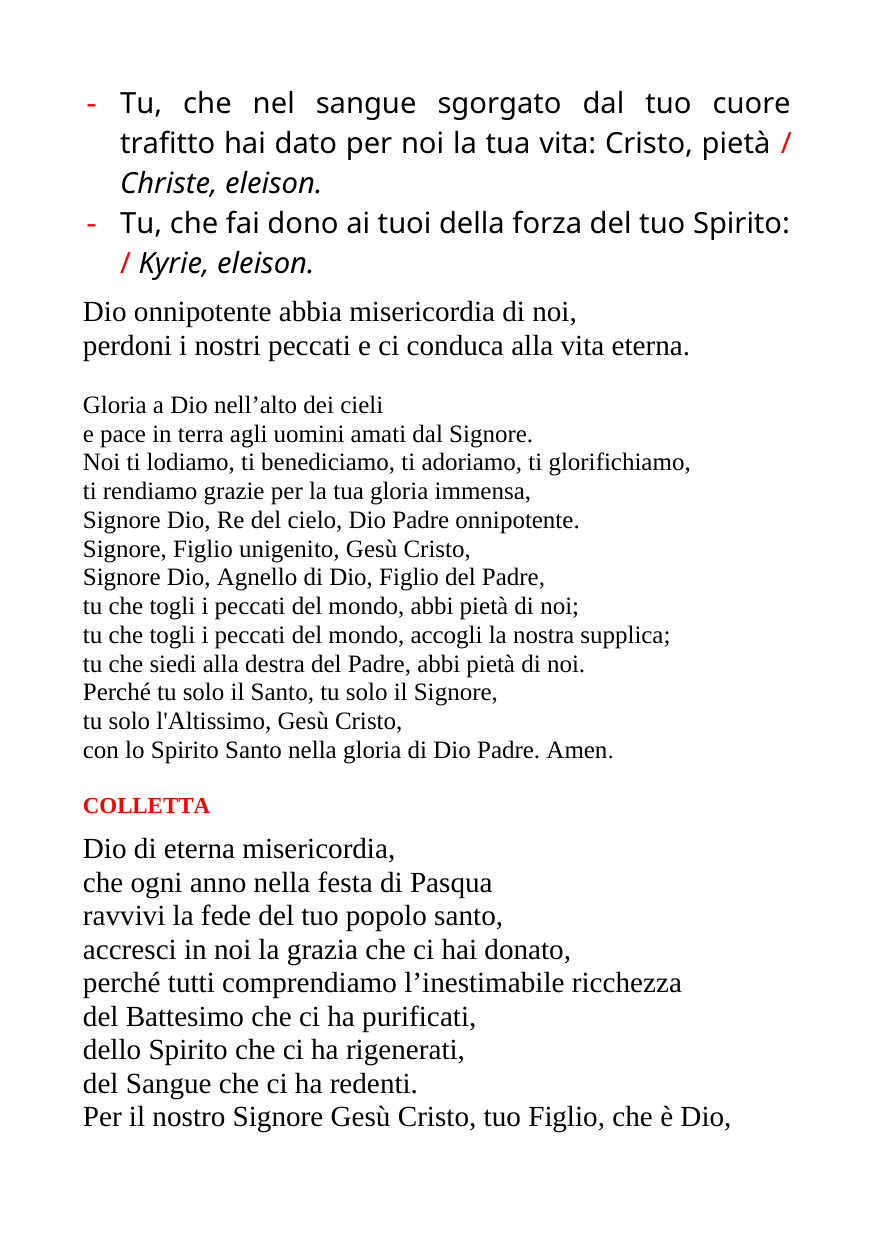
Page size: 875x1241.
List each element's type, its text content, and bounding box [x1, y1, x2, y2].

text del Battesimo che ci ha purificati, [83, 999, 791, 1032]
text Perché tu solo il Santo, tu solo il Signore, [83, 677, 791, 706]
text del Sangue che ci ha redenti. [83, 1066, 791, 1099]
text perché tutti comprendiamo l’inestimabile ricchezza [83, 965, 791, 999]
text che ogni anno nella festa di Pasqua [83, 865, 791, 898]
list Tu, che fai dono ai tuoi della forza del tuo Spirito: / Kyrie, eleison. [83, 202, 791, 282]
list Tu, che nel sangue sgorgato dal tuo cuore trafitto hai dato per noi la tua vita: Cristo, pietà / Christe, eleison. [83, 83, 791, 202]
text ravvivi la fede del tuo popolo santo, [83, 898, 791, 932]
subtitle Gloria a Dio nell’alto dei cieli [83, 390, 791, 419]
text tu che togli i peccati del mondo, accogli la nostra supplica; [83, 620, 791, 649]
text Dio onnipotente abbia misericordia di noi, [83, 294, 791, 328]
text perdoni i nostri peccati e ci conduca alla vita eterna. [83, 328, 791, 361]
text tu che siedi alla destra del Padre, abbi pietà di noi. [83, 649, 791, 677]
text e pace in terra agli uomini amati dal Signore. [83, 419, 791, 447]
text con lo Spirito Santo nella gloria di Dio Padre. Amen. [83, 735, 791, 764]
text Per il nostro Signore Gesù Cristo, tuo Figlio, che è Dio, [83, 1099, 791, 1133]
text COLLETTA [83, 792, 791, 819]
text tu solo l'Altissimo, Gesù Cristo, [83, 706, 791, 735]
text ti rendiamo grazie per la tua gloria immensa, [83, 476, 791, 505]
text Dio di eterna misericordia, [83, 831, 791, 865]
text Signore, Figlio unigenito, Gesù Cristo, [83, 534, 791, 562]
text Noi ti lodiamo, ti benediciamo, ti adoriamo, ti glorifichiamo, [83, 447, 791, 476]
text Signore Dio, Re del cielo, Dio Padre onnipotente. [83, 505, 791, 534]
text dello Spirito che ci ha rigenerati, [83, 1032, 791, 1066]
text Signore Dio, Agnello di Dio, Figlio del Padre, [83, 562, 791, 591]
text accresci in noi la grazia che ci hai donato, [83, 932, 791, 965]
text tu che togli i peccati del mondo, abbi pietà di noi; [83, 591, 791, 620]
